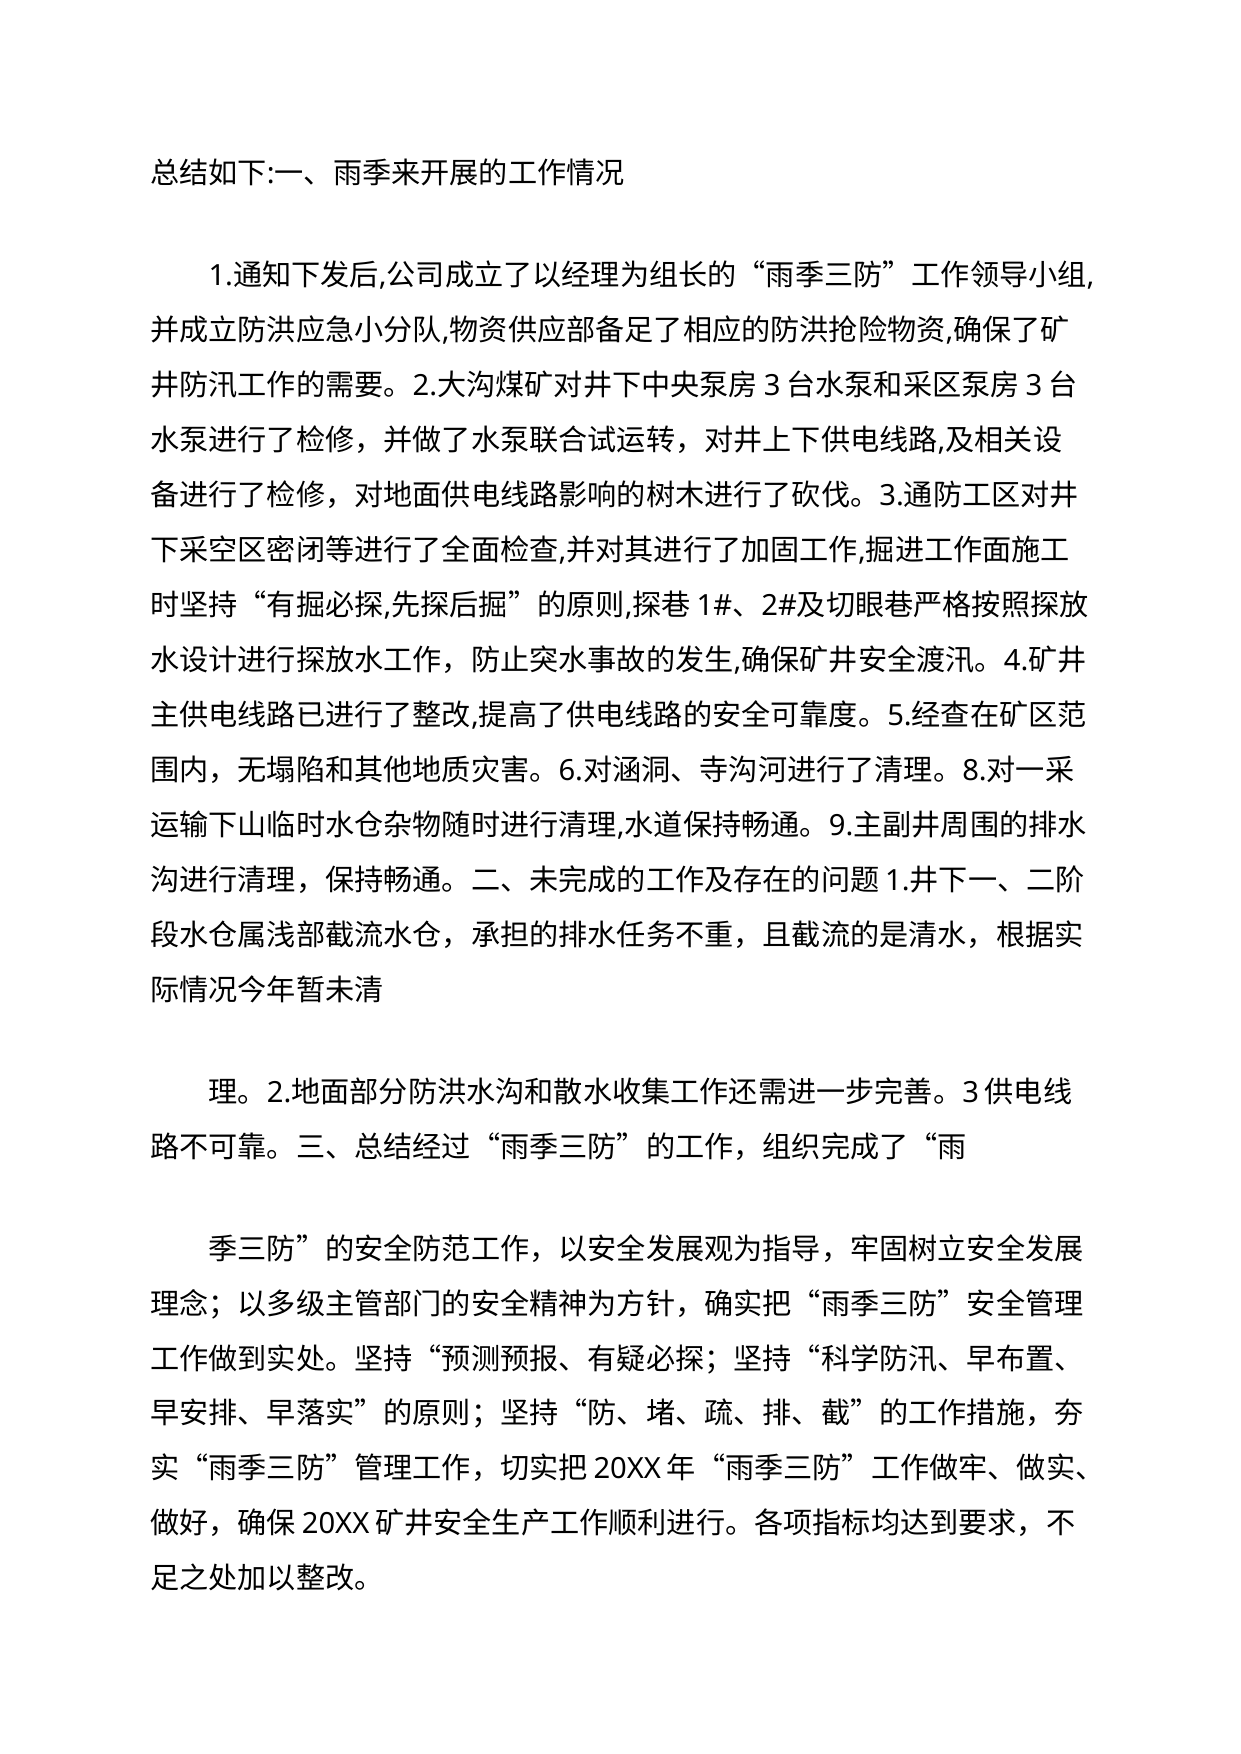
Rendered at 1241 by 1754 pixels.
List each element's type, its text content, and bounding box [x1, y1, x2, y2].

text 理。2.地面部分防洪水沟和散水收集工作还需进一步完善。3供电线路不可靠。三、总结经过“雨季三防”的工作，组织完成了“雨 [150, 1069, 1090, 1166]
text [150, 150, 1090, 192]
text 1.通知下发后,公司成立了以经理为组长的“雨季三防”工作领导小组,并成立防洪应急小分队,物资供应部备足了相应的防洪抢险物资,确保了矿井防汛工作的需要。2.大沟煤矿对井下中央泵房3台水泵和采区泵房3台水泵进行了检修，并做了水泵联合试运转，对井上下供电线路,及相关设备进行了检修，对地面供电线路影响的树木进行了砍伐。3.通防工区对井下采空区密闭等进行了全面检查,并对其进行了加固工作,掘进工作面施工时坚持“有掘必探,先探后掘”的原则,探巷1#、2#及切眼巷严格按照探放水设计进行探放水工作，防止突水事故的发生,确保矿井安全渡汛。4.矿井主供电线路已进行了整改,提高了供电线路的安全可靠度。5.经查在矿区范围内，无塌陷和其他地质灾害。6.对涵洞、寺沟河进行了清理。8.对一采运输下山临时水仓杂物随时进行清理,水道保持畅通。9.主副井周围的排水沟进行清理，保持畅通。二、未完成的工作及存在的问题1.井下一、二阶段水仓属浅部截流水仓，承担的排水任务不重，且截流的是清水，根据实际情况今年暂未清 [150, 252, 1090, 1009]
text 季三防”的安全防范工作，以安全发展观为指导，牢固树立安全发展理念；以多级主管部门的安全精神为方针，确实把“雨季三防”安全管理工作做到实处。坚持“预测预报、有疑必探；坚持“科学防汛、早布置、早安排、早落实”的原则；坚持“防、堵、疏、排、截”的工作措施，夯实“雨季三防”管理工作，切实把20XX年“雨季三防”工作做牢、做实、做好，确保20XX矿井安全生产工作顺利进行。各项指标均达到要求，不足之处加以整改。 [150, 1225, 1090, 1597]
